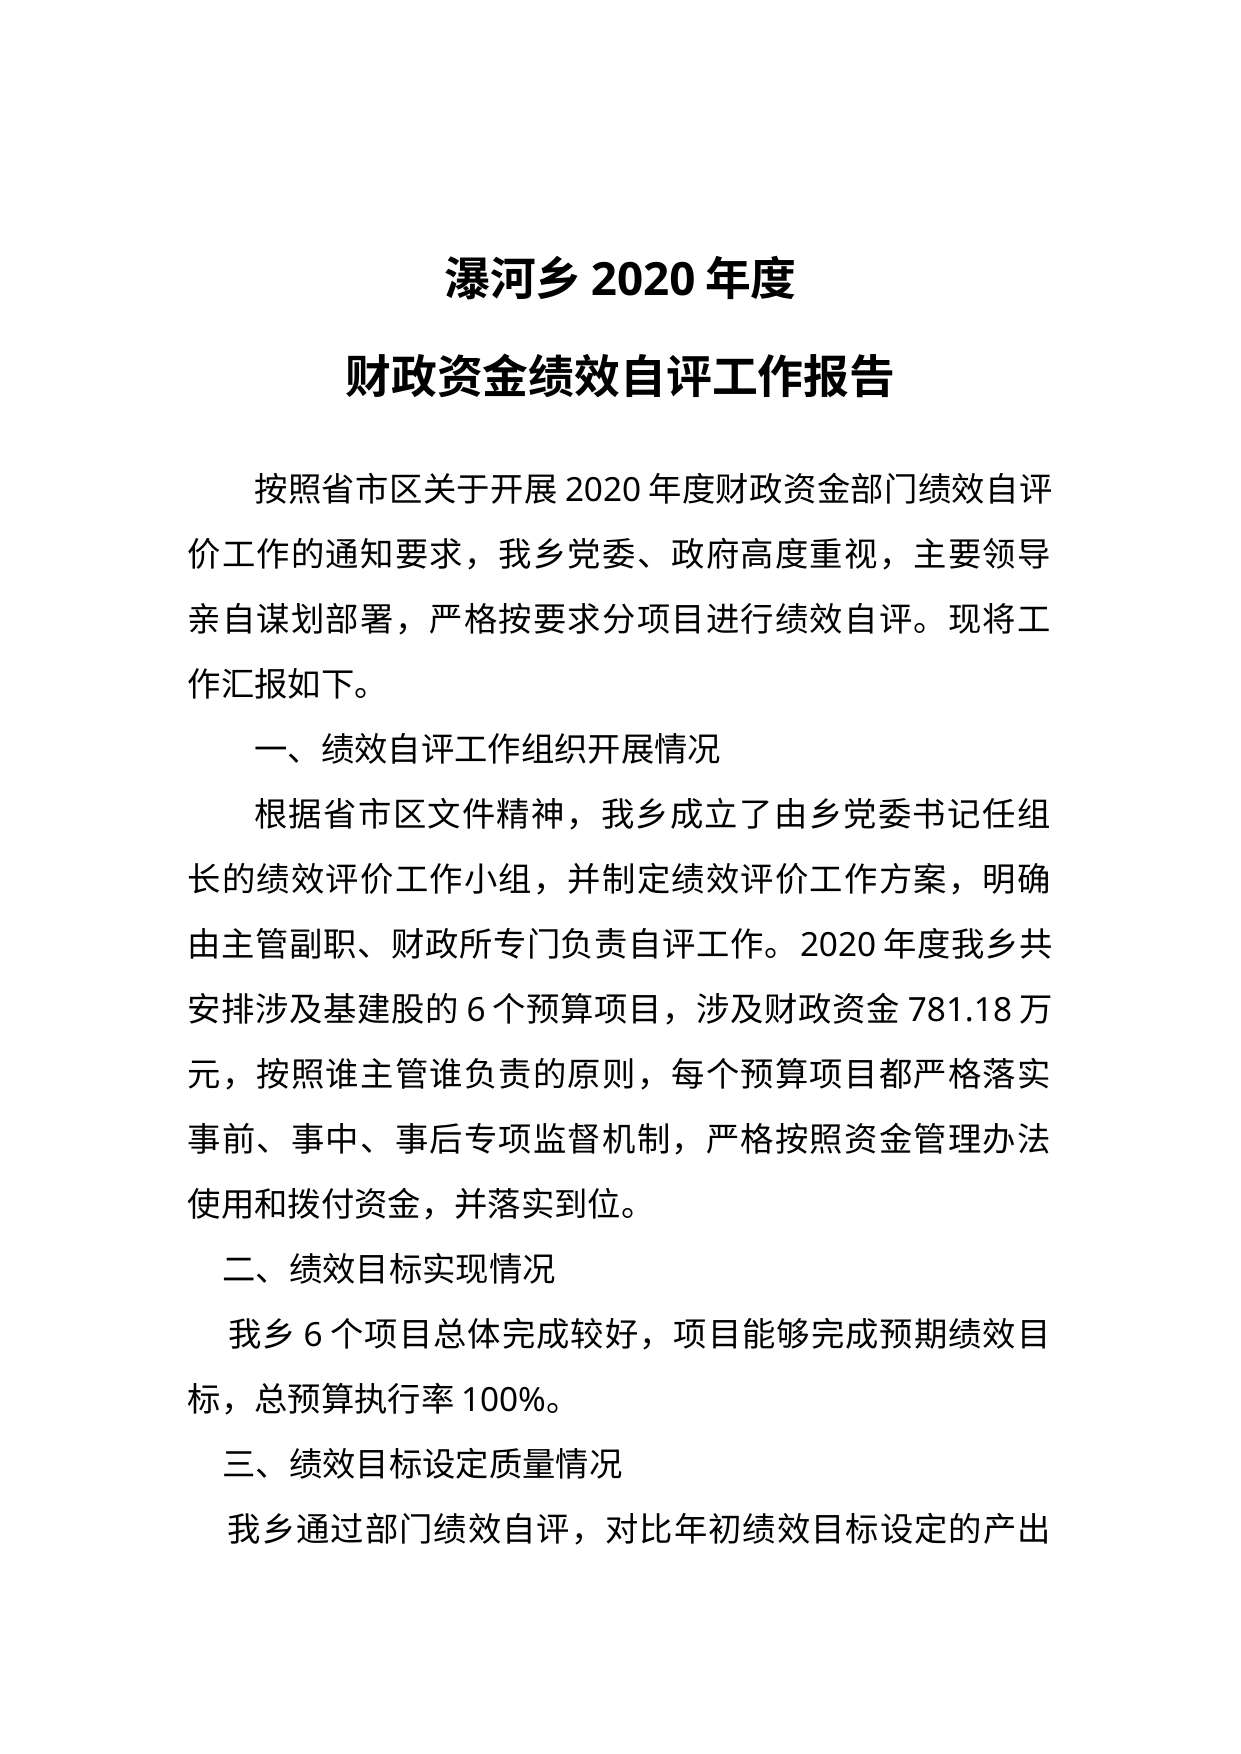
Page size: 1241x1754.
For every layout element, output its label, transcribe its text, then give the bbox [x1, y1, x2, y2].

text 根据省市区文件精神，我乡成立了由乡党委书记任组长的绩效评价工作小组，并制定绩效评价工作方案，明确由主管副职、财政所专门负责自评工作。2020年度我乡共安排涉及基建股的6个预算项目，涉及财政资金781.18万元，按照谁主管谁负责的原则，每个预算项目都严格落实事前、事中、事后专项监督机制，严格按照资金管理办法使用和拨付资金，并落实到位。 [187, 779, 1053, 1234]
text 一、绩效自评工作组织开展情况 [187, 714, 1053, 779]
text 三、绩效目标设定质量情况 [187, 1429, 1053, 1494]
text 瀑河乡2020年度 [187, 227, 1053, 324]
text 我乡6个项目总体完成较好，项目能够完成预期绩效目标，总预算执行率100%。 [187, 1299, 1053, 1429]
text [187, 1494, 1053, 1559]
text 财政资金绩效自评工作报告 [187, 324, 1053, 422]
text 二、绩效目标实现情况 [187, 1234, 1053, 1299]
text 按照省市区关于开展2020年度财政资金部门绩效自评价工作的通知要求，我乡党委、政府高度重视，主要领导亲自谋划部署，严格按要求分项目进行绩效自评。现将工作汇报如下。 [187, 454, 1053, 714]
